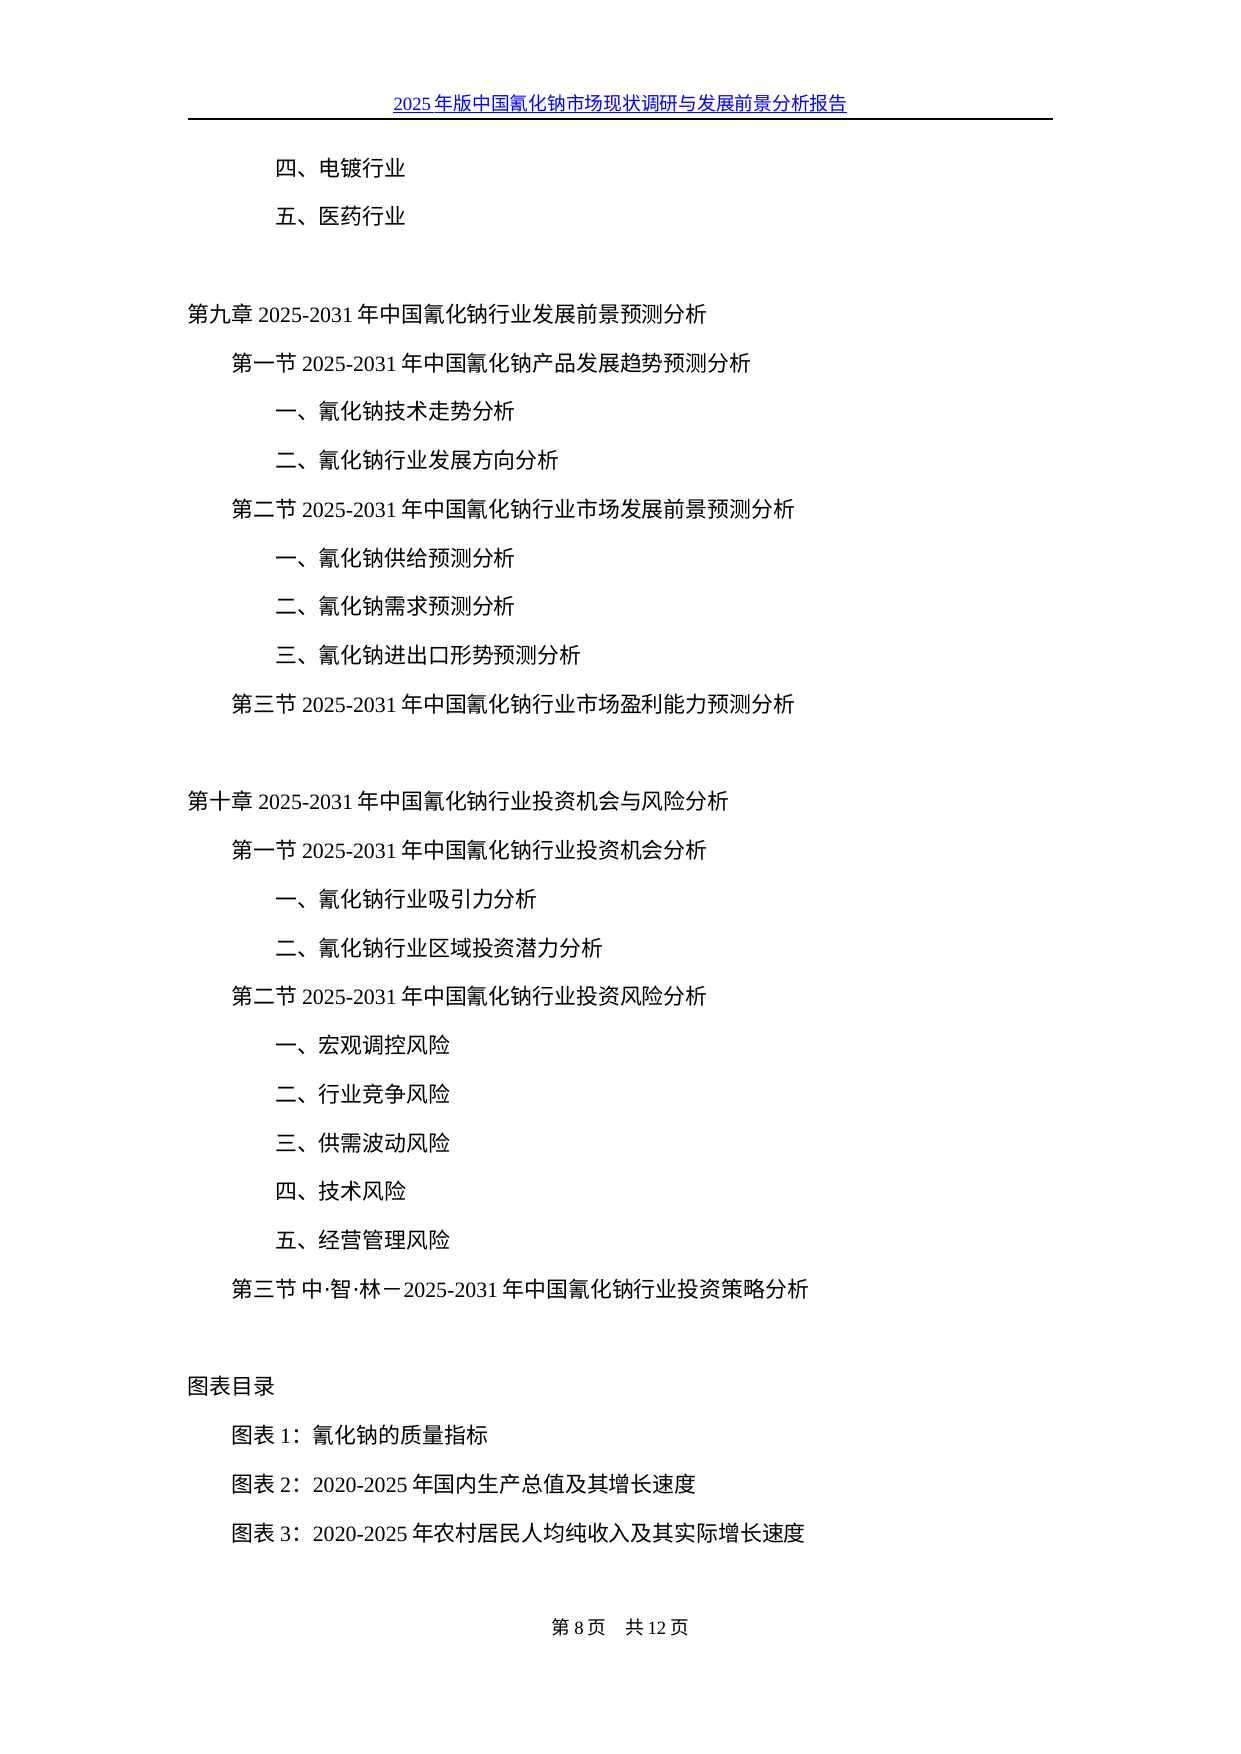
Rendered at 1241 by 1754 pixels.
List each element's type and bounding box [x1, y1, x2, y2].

text [187, 150, 1053, 1548]
